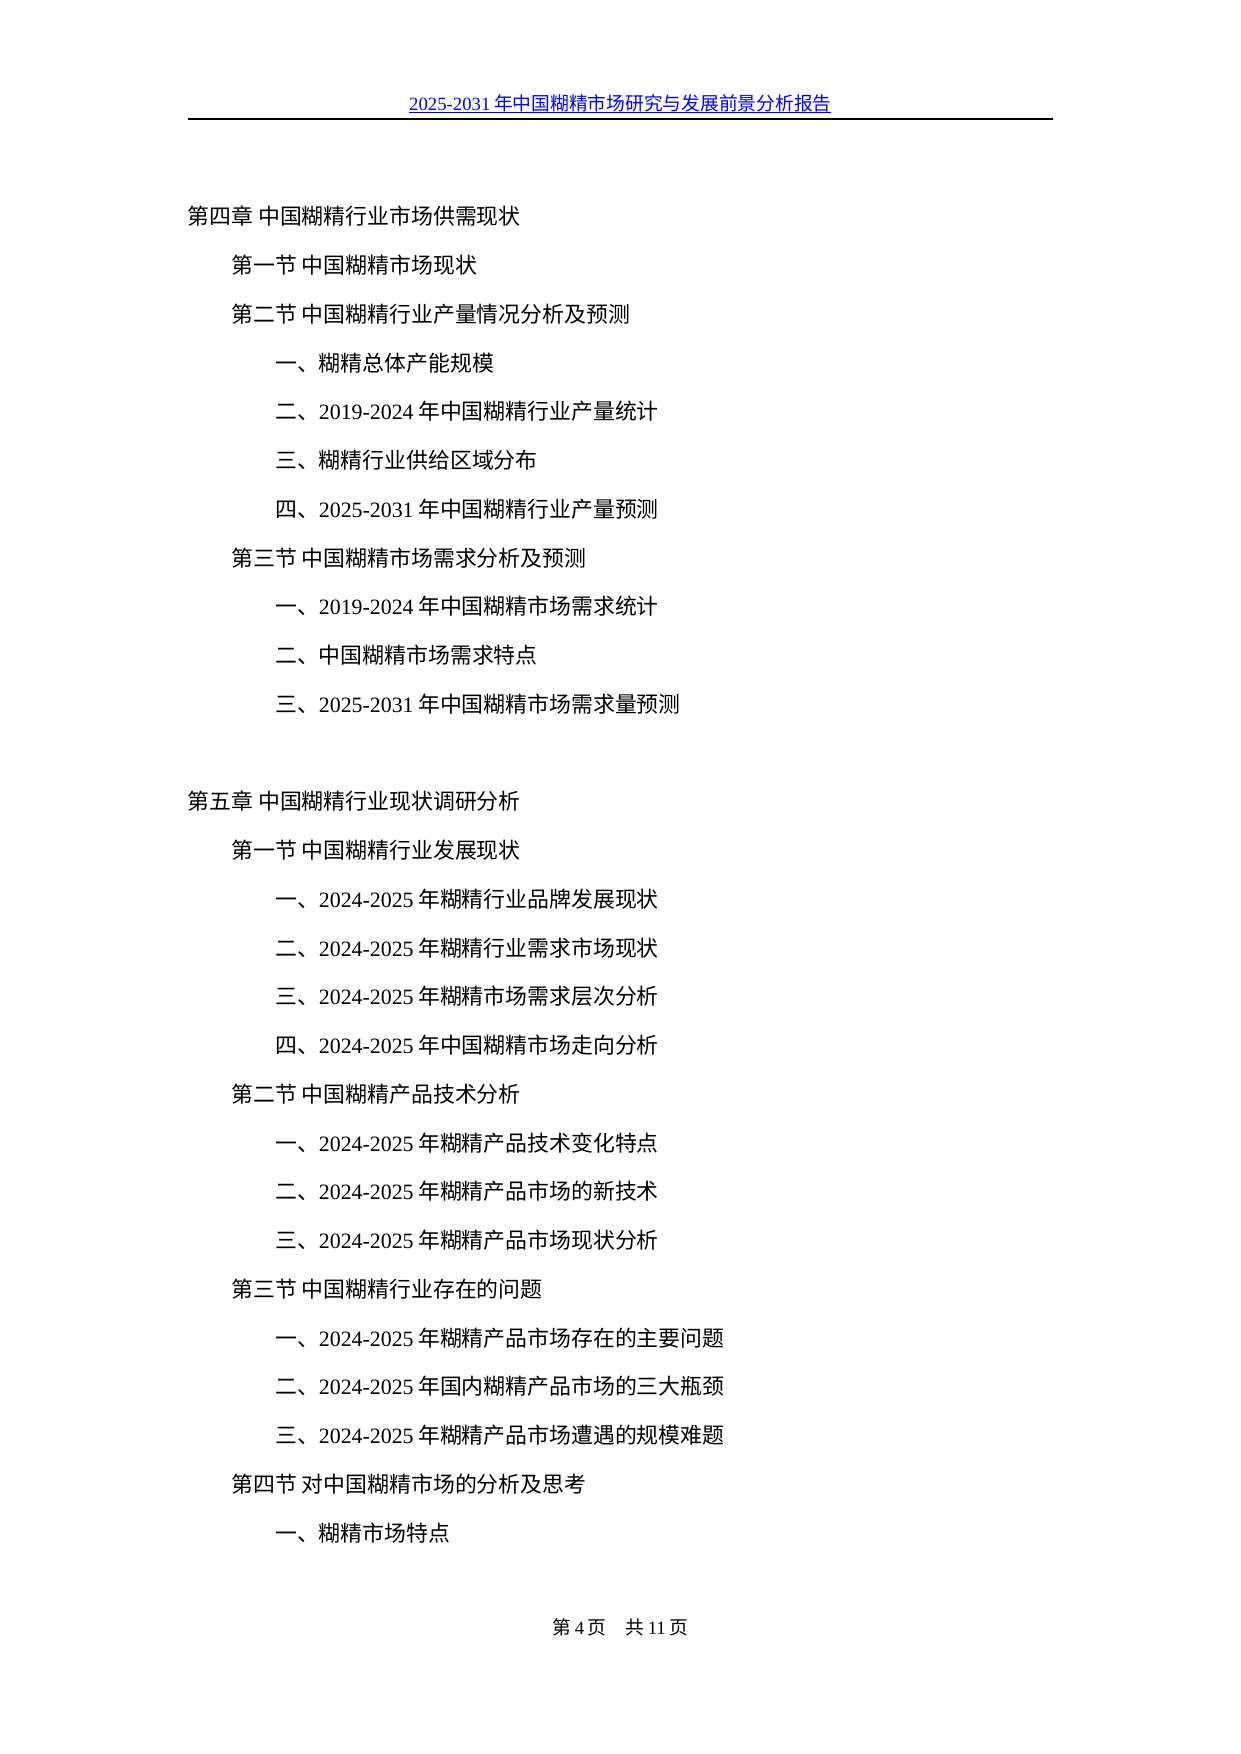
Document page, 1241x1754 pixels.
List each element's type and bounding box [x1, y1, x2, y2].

text [187, 150, 1053, 1548]
